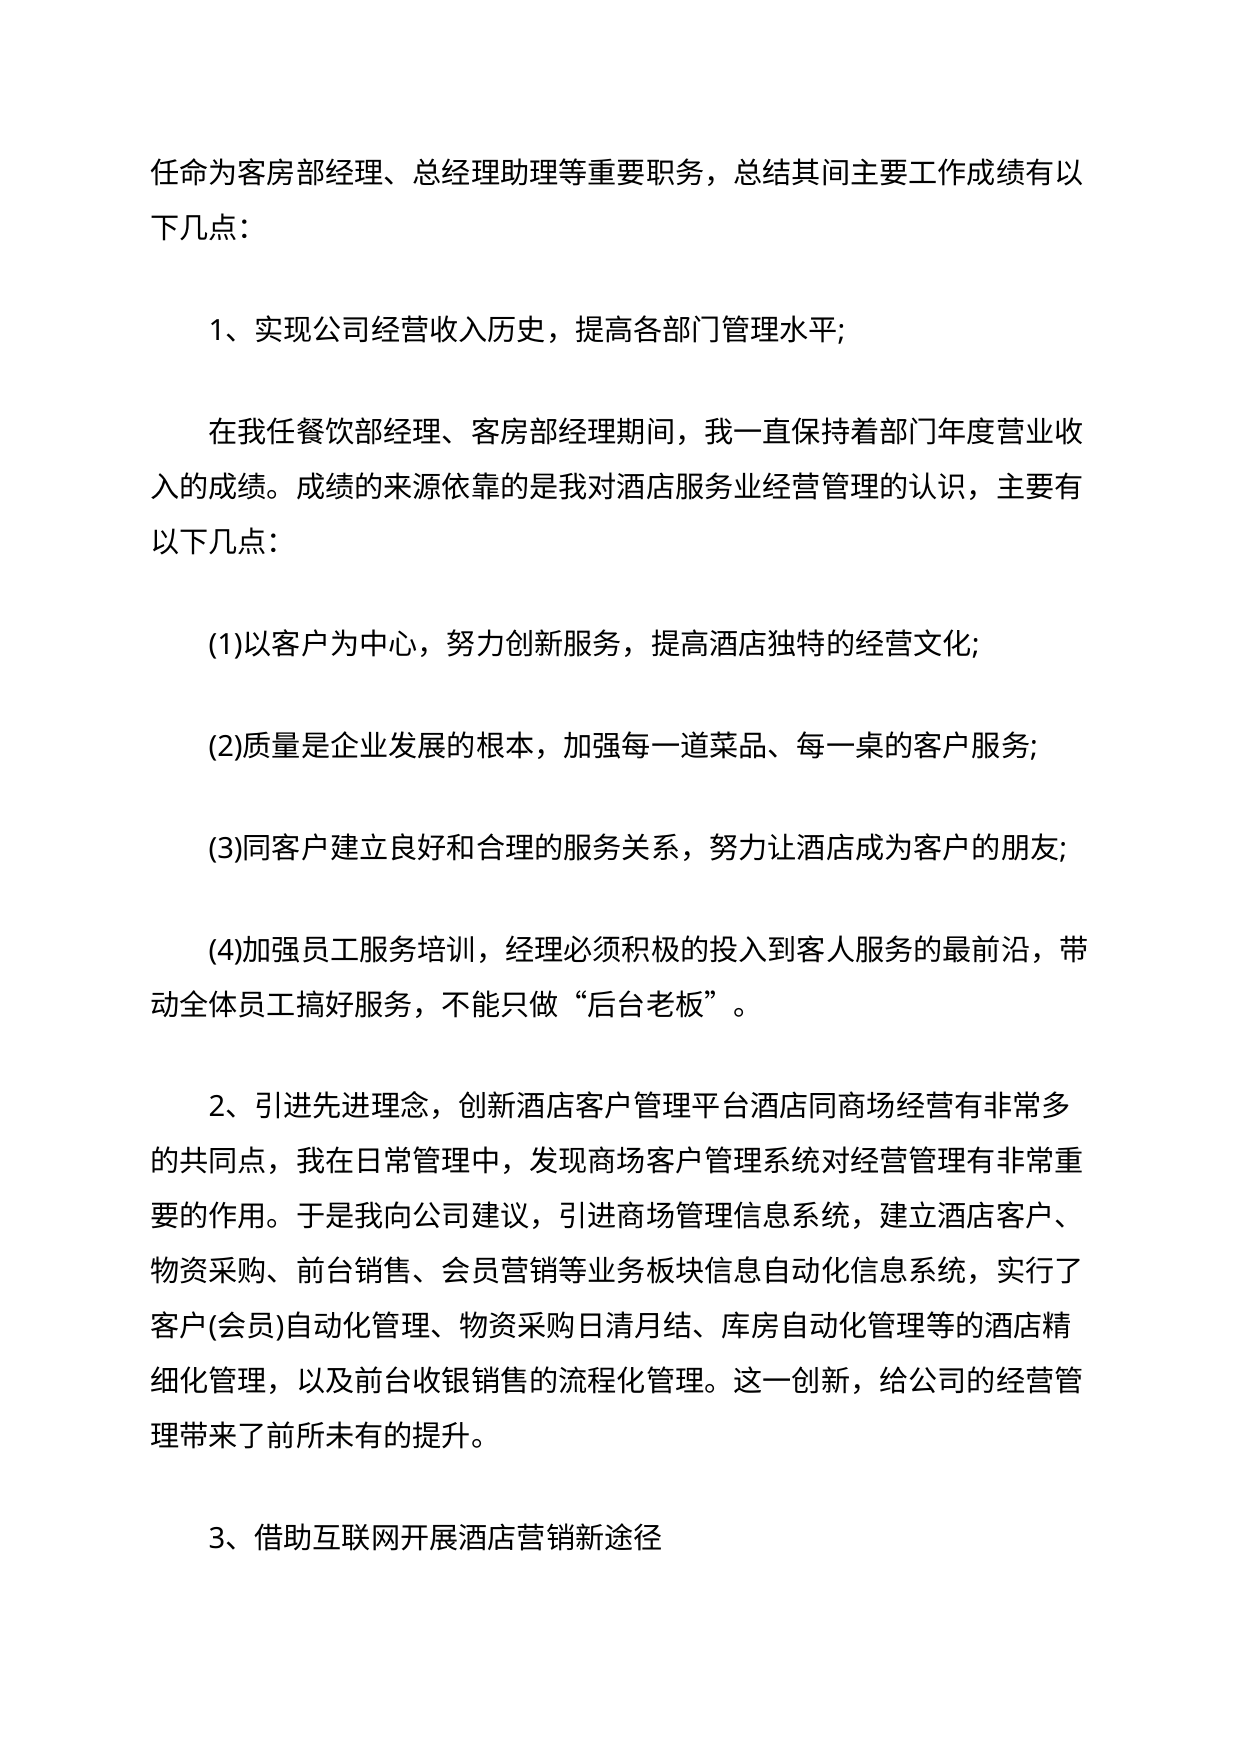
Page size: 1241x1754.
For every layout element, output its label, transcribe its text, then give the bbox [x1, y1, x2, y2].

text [150, 150, 1090, 247]
text 1、实现公司经营收入历史，提高各部门管理水平; [150, 307, 1090, 349]
text (1)以客户为中心，努力创新服务，提高酒店独特的经营文化; [150, 620, 1090, 663]
text (4)加强员工服务培训，经理必须积极的投入到客人服务的最前沿，带动全体员工搞好服务，不能只做“后台老板”。 [150, 926, 1090, 1023]
text 3、借助互联网开展酒店营销新途径 [150, 1514, 1090, 1557]
text 在我任餐饮部经理、客房部经理期间，我一直保持着部门年度营业收入的成绩。成绩的来源依靠的是我对酒店服务业经营管理的认识，主要有以下几点： [150, 409, 1090, 561]
text (2)质量是企业发展的根本，加强每一道菜品、每一桌的客户服务; [150, 722, 1090, 764]
text (3)同客户建立良好和合理的服务关系，努力让酒店成为客户的朋友; [150, 824, 1090, 867]
text 2、引进先进理念，创新酒店客户管理平台酒店同商场经营有非常多的共同点，我在日常管理中，发现商场客户管理系统对经营管理有非常重要的作用。于是我向公司建议，引进商场管理信息系统，建立酒店客户、物资采购、前台销售、会员营销等业务板块信息自动化信息系统，实行了客户(会员)自动化管理、物资采购日清月结、库房自动化管理等的酒店精细化管理，以及前台收银销售的流程化管理。这一创新，给公司的经营管理带来了前所未有的提升。 [150, 1083, 1090, 1455]
